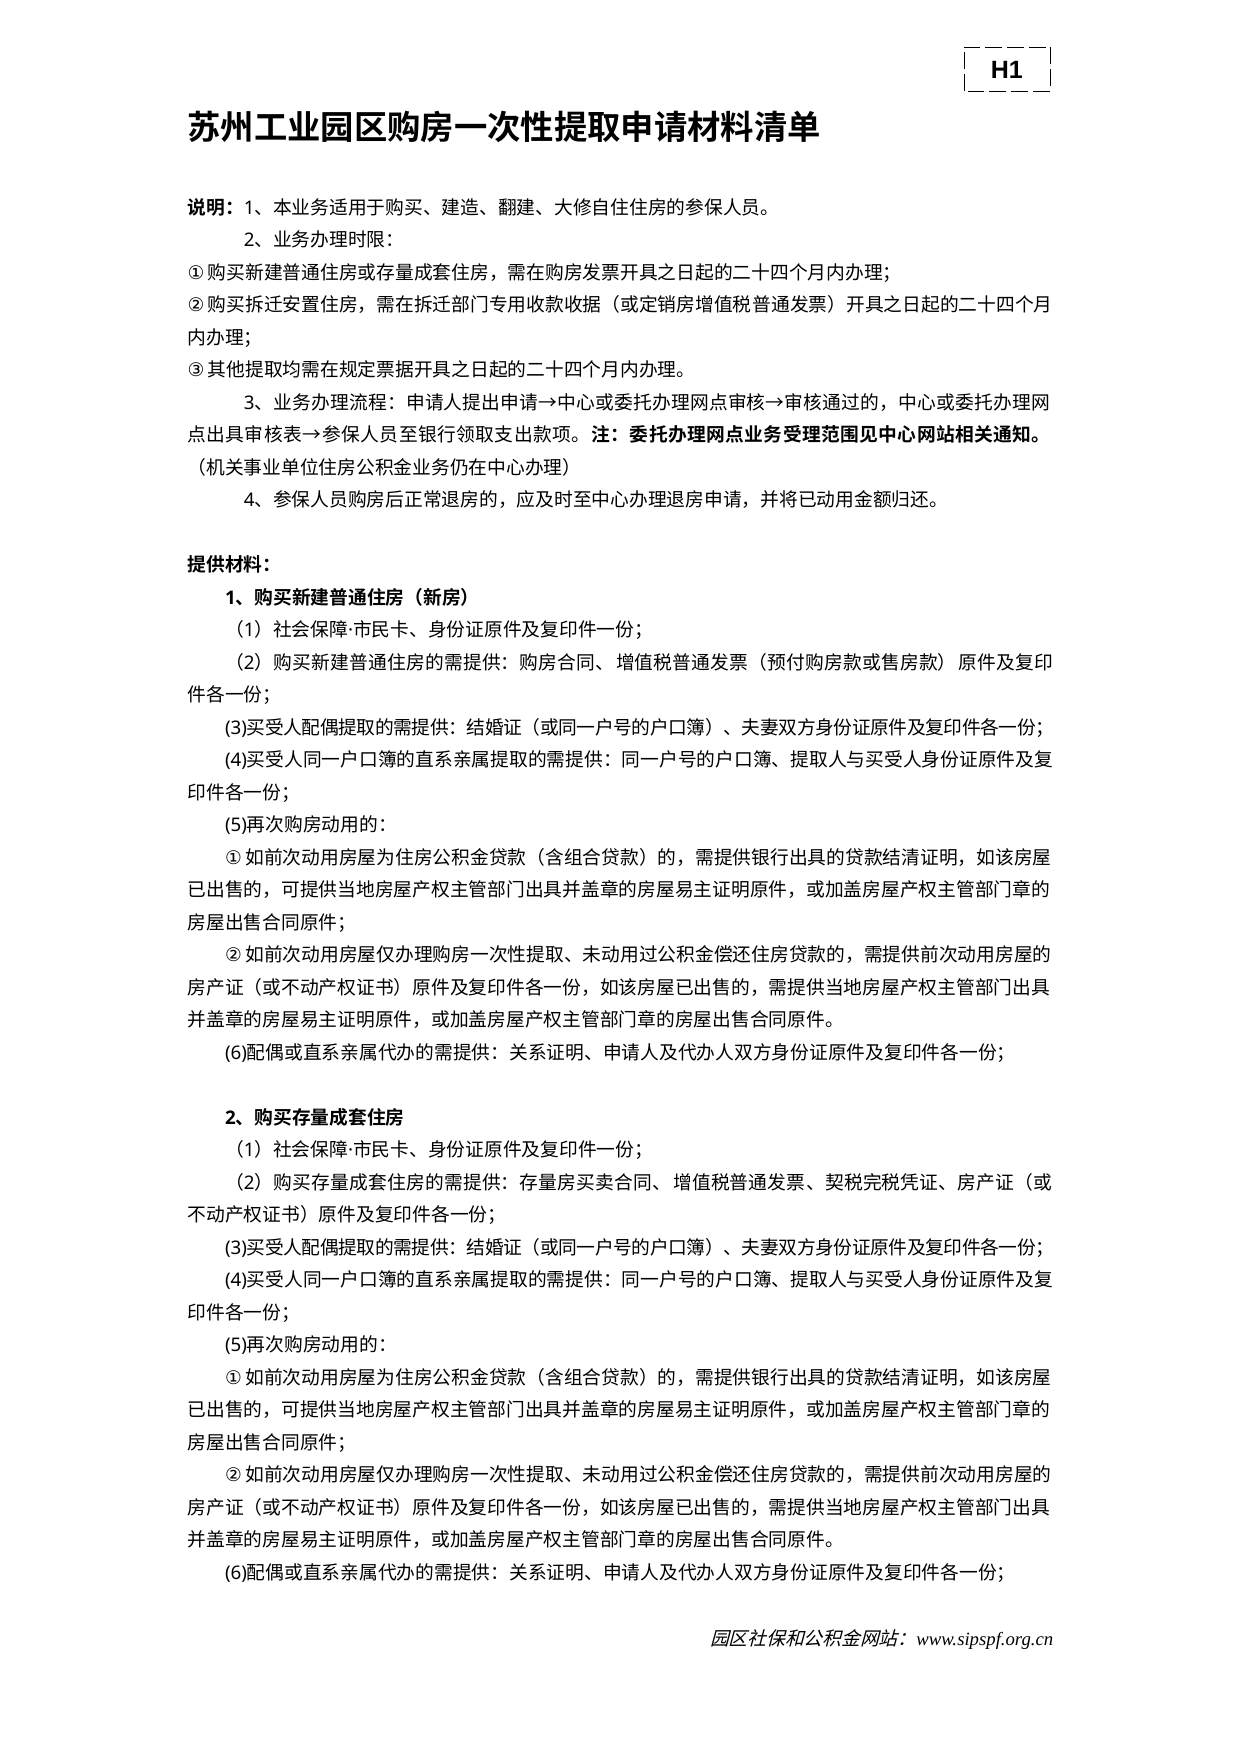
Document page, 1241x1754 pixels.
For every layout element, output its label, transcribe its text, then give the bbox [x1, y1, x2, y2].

text （2）购买新建普通住房的需提供：购房合同、增值税普通发票（预付购房款或售房款）原件及复印件各一份； [187, 645, 1053, 710]
text (5)再次购房动用的： [187, 807, 1053, 840]
text ②购买拆迁安置住房，需在拆迁部门专用收款收据（或定销房增值税普通发票）开具之日起的二十四个月内办理； [187, 287, 1053, 352]
text 3、业务办理流程：申请人提出申请→中心或委托办理网点审核→审核通过的，中心或委托办理网点出具审核表→参保人员至银行领取支出款项。注：委托办理网点业务受理范围见中心网站相关通知。（机关事业单位住房公积金业务仍在中心办理） [187, 385, 1053, 482]
text 2、业务办理时限： [187, 222, 1053, 255]
text ②如前次动用房屋仅办理购房一次性提取、未动用过公积金偿还住房贷款的，需提供前次动用房屋的房产证（或不动产权证书）原件及复印件各一份，如该房屋已出售的，需提供当地房屋产权主管部门出具并盖章的房屋易主证明原件，或加盖房屋产权主管部门章的房屋出售合同原件。 [187, 1457, 1053, 1555]
text 2、购买存量成套住房 [187, 1100, 1053, 1132]
text 说明：1、本业务适用于购买、建造、翻建、大修自住住房的参保人员。 [187, 190, 1053, 222]
text (4)买受人同一户口簿的直系亲属提取的需提供：同一户号的户口簿、提取人与买受人身份证原件及复印件各一份； [187, 742, 1053, 807]
text 4、参保人员购房后正常退房的，应及时至中心办理退房申请，并将已动用金额归还。 [187, 482, 1053, 515]
text (3)买受人配偶提取的需提供：结婚证（或同一户号的户口簿）、夫妻双方身份证原件及复印件各一份； [187, 710, 1053, 742]
text ③其他提取均需在规定票据开具之日起的二十四个月内办理。 [187, 352, 1053, 385]
text ①如前次动用房屋为住房公积金贷款（含组合贷款）的，需提供银行出具的贷款结清证明，如该房屋已出售的，可提供当地房屋产权主管部门出具并盖章的房屋易主证明原件，或加盖房屋产权主管部门章的房屋出售合同原件； [187, 1360, 1053, 1457]
text 1、购买新建普通住房（新房） [187, 580, 1053, 612]
text (6)配偶或直系亲属代办的需提供：关系证明、申请人及代办人双方身份证原件及复印件各一份； [187, 1555, 1053, 1587]
text (6)配偶或直系亲属代办的需提供：关系证明、申请人及代办人双方身份证原件及复印件各一份； [187, 1035, 1053, 1067]
text (5)再次购房动用的： [187, 1327, 1053, 1360]
text (4)买受人同一户口簿的直系亲属提取的需提供：同一户号的户口簿、提取人与买受人身份证原件及复印件各一份； [187, 1262, 1053, 1327]
text ②如前次动用房屋仅办理购房一次性提取、未动用过公积金偿还住房贷款的，需提供前次动用房屋的房产证（或不动产权证书）原件及复印件各一份，如该房屋已出售的，需提供当地房屋产权主管部门出具并盖章的房屋易主证明原件，或加盖房屋产权主管部门章的房屋出售合同原件。 [187, 937, 1053, 1035]
text ①如前次动用房屋为住房公积金贷款（含组合贷款）的，需提供银行出具的贷款结清证明，如该房屋已出售的，可提供当地房屋产权主管部门出具并盖章的房屋易主证明原件，或加盖房屋产权主管部门章的房屋出售合同原件； [187, 840, 1053, 937]
text 提供材料： [187, 547, 1053, 580]
text ①购买新建普通住房或存量成套住房，需在购房发票开具之日起的二十四个月内办理； [187, 255, 1053, 287]
text （1）社会保障·市民卡、身份证原件及复印件一份； [187, 1132, 1053, 1165]
text (3)买受人配偶提取的需提供：结婚证（或同一户号的户口簿）、夫妻双方身份证原件及复印件各一份； [187, 1230, 1053, 1262]
text （2）购买存量成套住房的需提供：存量房买卖合同、增值税普通发票、契税完税凭证、房产证（或不动产权证书）原件及复印件各一份； [187, 1165, 1053, 1230]
text （1）社会保障·市民卡、身份证原件及复印件一份； [187, 612, 1053, 645]
text 苏州工业园区购房一次性提取申请材料清单 [187, 92, 1053, 157]
